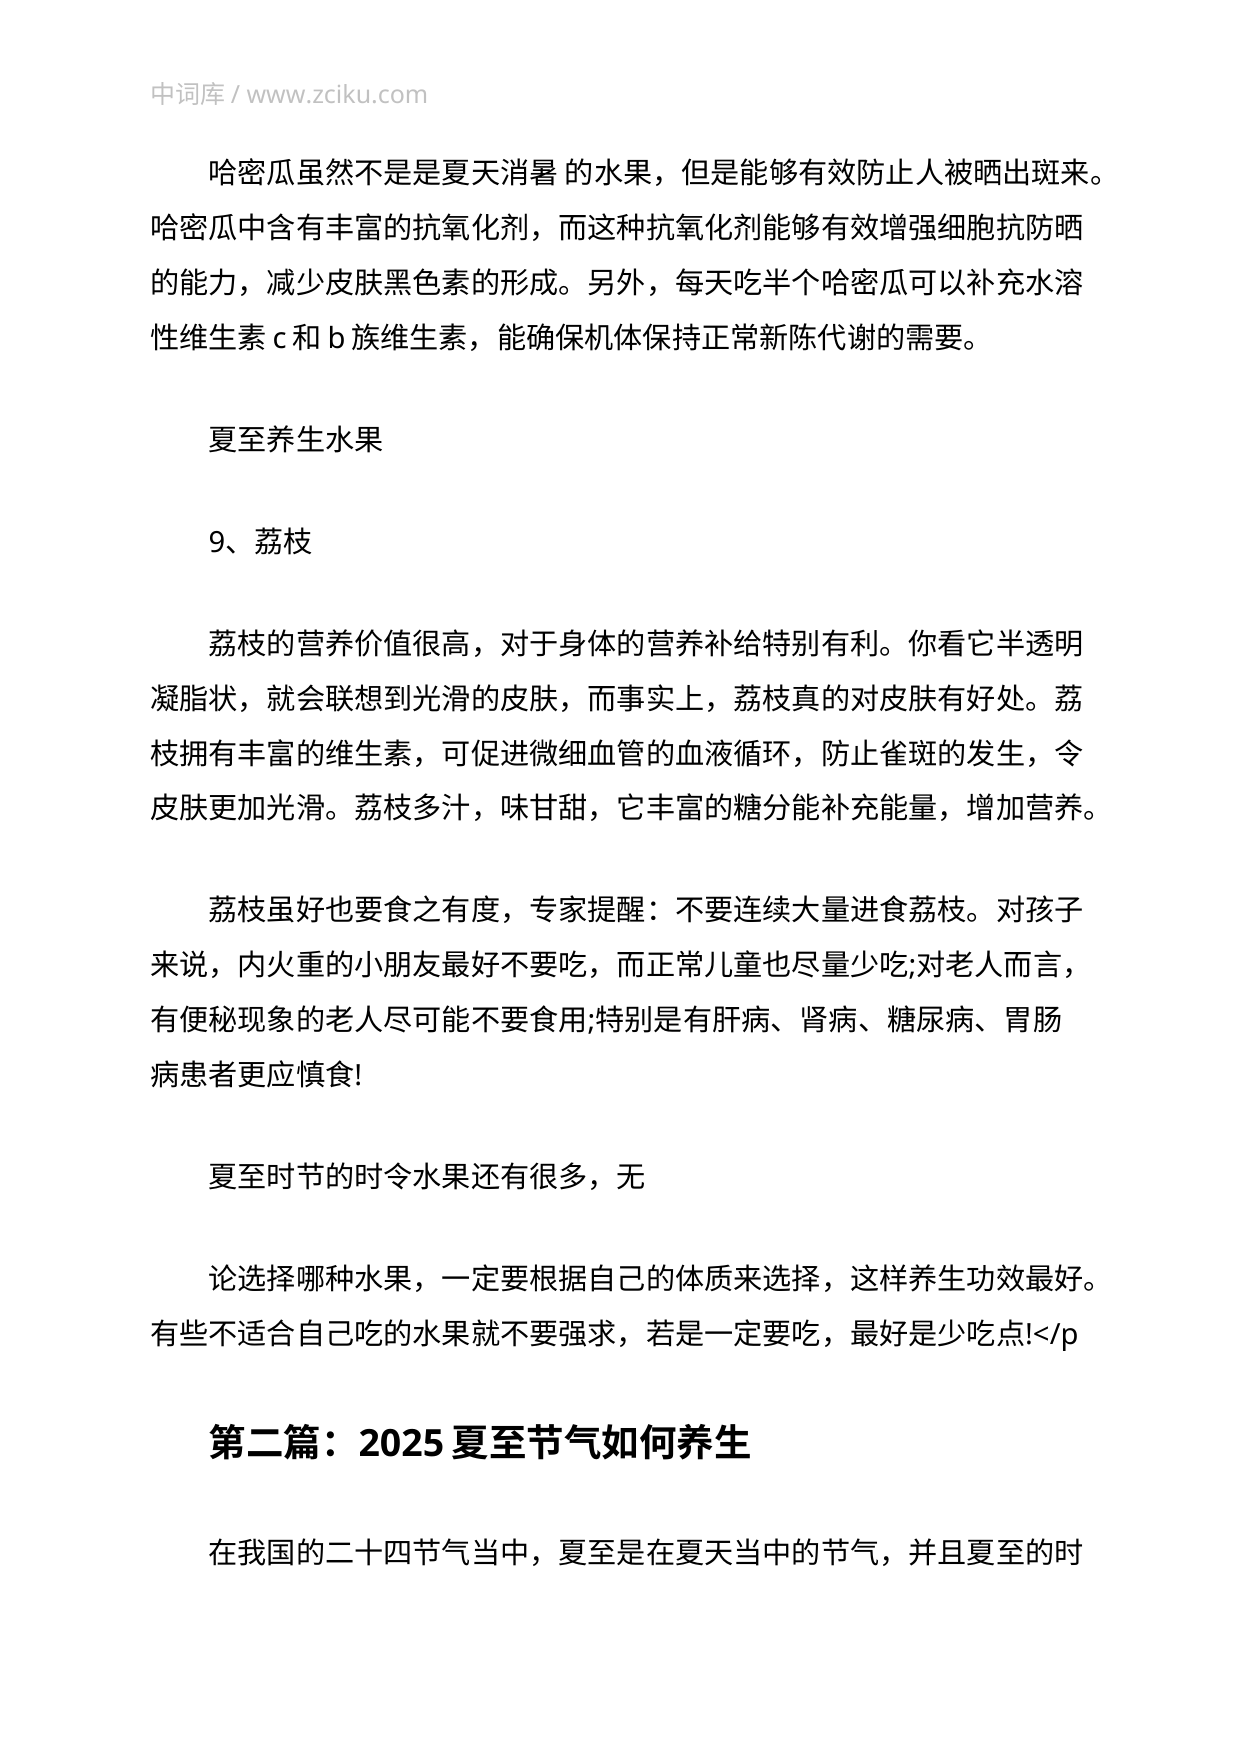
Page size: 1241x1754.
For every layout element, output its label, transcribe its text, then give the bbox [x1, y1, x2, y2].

text 论选择哪种水果，一定要根据自己的体质来选择，这样养生功效最好。有些不适合自己吃的水果就不要强求，若是一定要吃，最好是少吃点!</p [150, 1256, 1090, 1353]
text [150, 1530, 1090, 1572]
text 夏至养生水果 [150, 417, 1090, 459]
text 荔枝虽好也要食之有度，专家提醒：不要连续大量进食荔枝。对孩子来说，内火重的小朋友最好不要吃，而正常儿童也尽量少吃;对老人而言，有便秘现象的老人尽可能不要食用;特别是有肝病、肾病、糖尿病、胃肠病患者更应慎食! [150, 887, 1090, 1094]
text 夏至时节的时令水果还有很多，无 [150, 1154, 1090, 1196]
text 9、荔枝 [150, 518, 1090, 561]
text 第二篇：2025夏至节气如何养生 [150, 1412, 1090, 1467]
text 哈密瓜虽然不是是夏天消暑 的水果，但是能够有效防止人被晒出斑来。哈密瓜中含有丰富的抗氧化剂，而这种抗氧化剂能够有效增强细胞抗防晒的能力，减少皮肤黑色素的形成。另外，每天吃半个哈密瓜可以补充水溶性维生素c和b族维生素，能确保机体保持正常新陈代谢的需要。 [150, 150, 1090, 357]
text 荔枝的营养价值很高，对于身体的营养补给特别有利。你看它半透明凝脂状，就会联想到光滑的皮肤，而事实上，荔枝真的对皮肤有好处。荔枝拥有丰富的维生素，可促进微细血管的血液循环，防止雀斑的发生，令皮肤更加光滑。荔枝多汁，味甘甜，它丰富的糖分能补充能量，增加营养。 [150, 620, 1090, 827]
